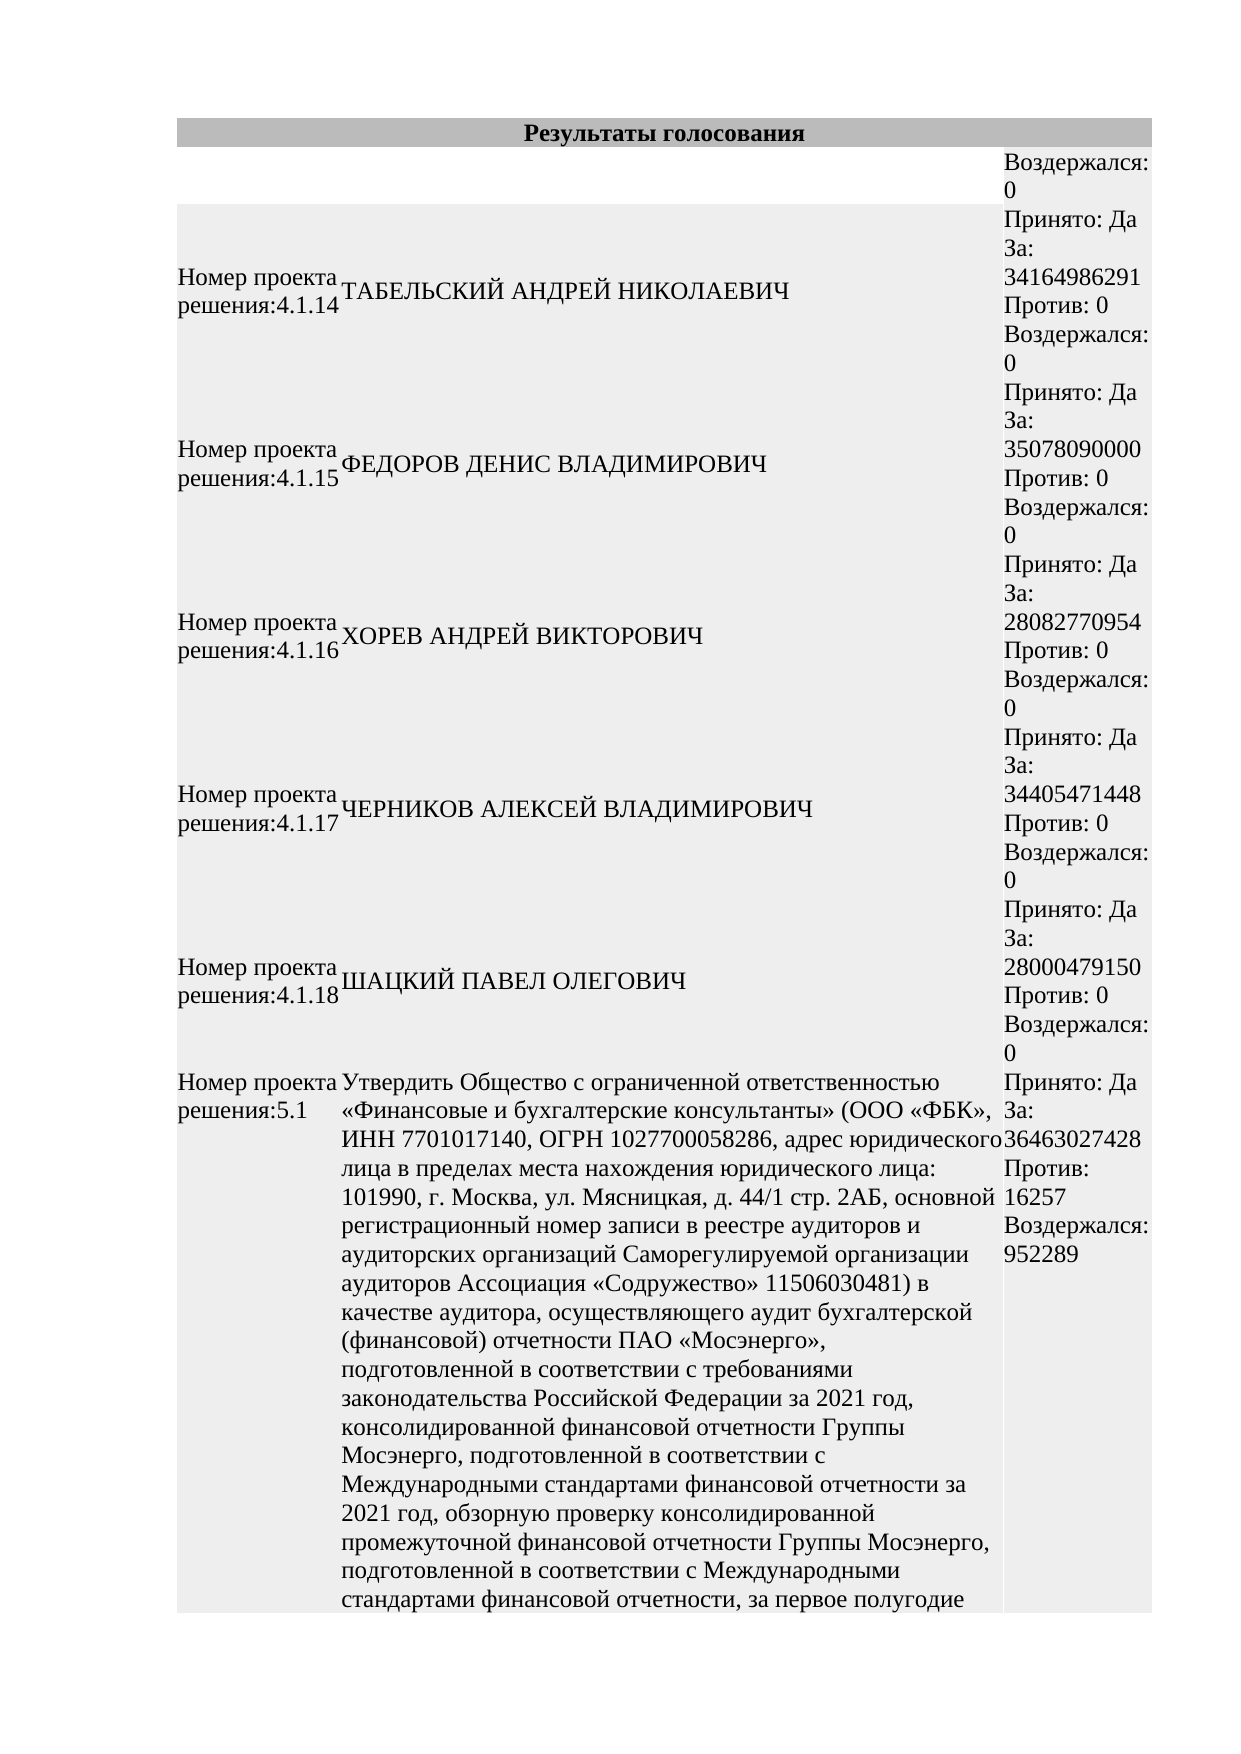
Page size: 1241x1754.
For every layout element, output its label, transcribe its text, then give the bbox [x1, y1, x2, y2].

table_cell Номер проекта решения:4.1.15 [177, 377, 341, 549]
table_cell Утвердить Общество с ограниченной ответственностью «Финансовые и бухгалтерские консультанты» (ООО «ФБК», ИНН 7701017140, ОГРН 1027700058286, адрес юридического лица в пределах места нахождения юридического лица: 101990, г. Москва, ул. Мясницкая, д. 44/1 стр. 2АБ, основной регистрационный номер записи в реестре аудиторов и аудиторских организаций Саморегулируемой организации аудиторов Ассоциация «Содружество» 11506030481) в качестве аудитора, осуществляющего аудит бухгалтерской (финансовой) отчетности ПАО «Мосэнерго», подготовленной в соответствии с требованиями законодательства Российской Федерации за 2021 год, консолидированной финансовой отчетности Группы Мосэнерго, подготовленной в соответствии с Международными стандартами финансовой отчетности за 2021 год, обзорную проверку консолидированной промежуточной финансовой отчетности Группы Мосэнерго, подготовленной в соответствии с Международными стандартами финансовой отчетности, за первое полугодие 2021 года. [341, 1067, 1003, 1613]
table_cell Принято: Да [1004, 549, 1152, 578]
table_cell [1004, 1096, 1152, 1613]
table_cell ЧЕРНИКОВ АЛЕКСЕЙ ВЛАДИМИРОВИЧ [341, 722, 1003, 894]
table_cell ШАЦКИЙ ПАВЕЛ ОЛЕГОВИЧ [341, 894, 1003, 1067]
table_cell Номер проекта решения:4.1.14 [177, 204, 341, 377]
table_cell Принято: Да [1004, 204, 1152, 233]
table_cell ФЕДОРОВ ДЕНИС ВЛАДИМИРОВИЧ [341, 377, 1003, 549]
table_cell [1004, 147, 1152, 204]
table_cell Принято: Да [1004, 1067, 1152, 1096]
table_cell Номер проекта решения:4.1.18 [177, 894, 341, 1067]
table_cell ТАБЕЛЬСКИЙ АНДРЕЙ НИКОЛАЕВИЧ [341, 204, 1003, 377]
table_header Результаты голосования [177, 118, 1152, 147]
table_cell За: 34405471448 Против: 0 Воздержался: 0 [1004, 751, 1152, 894]
table_cell Номер проекта решения:4.1.16 [177, 549, 341, 722]
table_cell Принято: Да [1004, 722, 1152, 751]
table_cell Номер проекта решения:5.1 [177, 1067, 341, 1613]
table_cell За: 28082770954 Против: 0 Воздержался: 0 [1004, 578, 1152, 722]
table_cell Принято: Да [1004, 894, 1152, 923]
table_cell За: 28000479150 Против: 0 Воздержался: 0 [1004, 923, 1152, 1067]
table_cell Номер проекта решения:4.1.17 [177, 722, 341, 894]
table_cell За: 34164986291 Против: 0 Воздержался: 0 [1004, 233, 1152, 377]
table_cell ХОРЕВ АНДРЕЙ ВИКТОРОВИЧ [341, 549, 1003, 722]
table_cell Принято: Да [1004, 377, 1152, 406]
table_cell За: 35078090000 Против: 0 Воздержался: 0 [1004, 406, 1152, 549]
